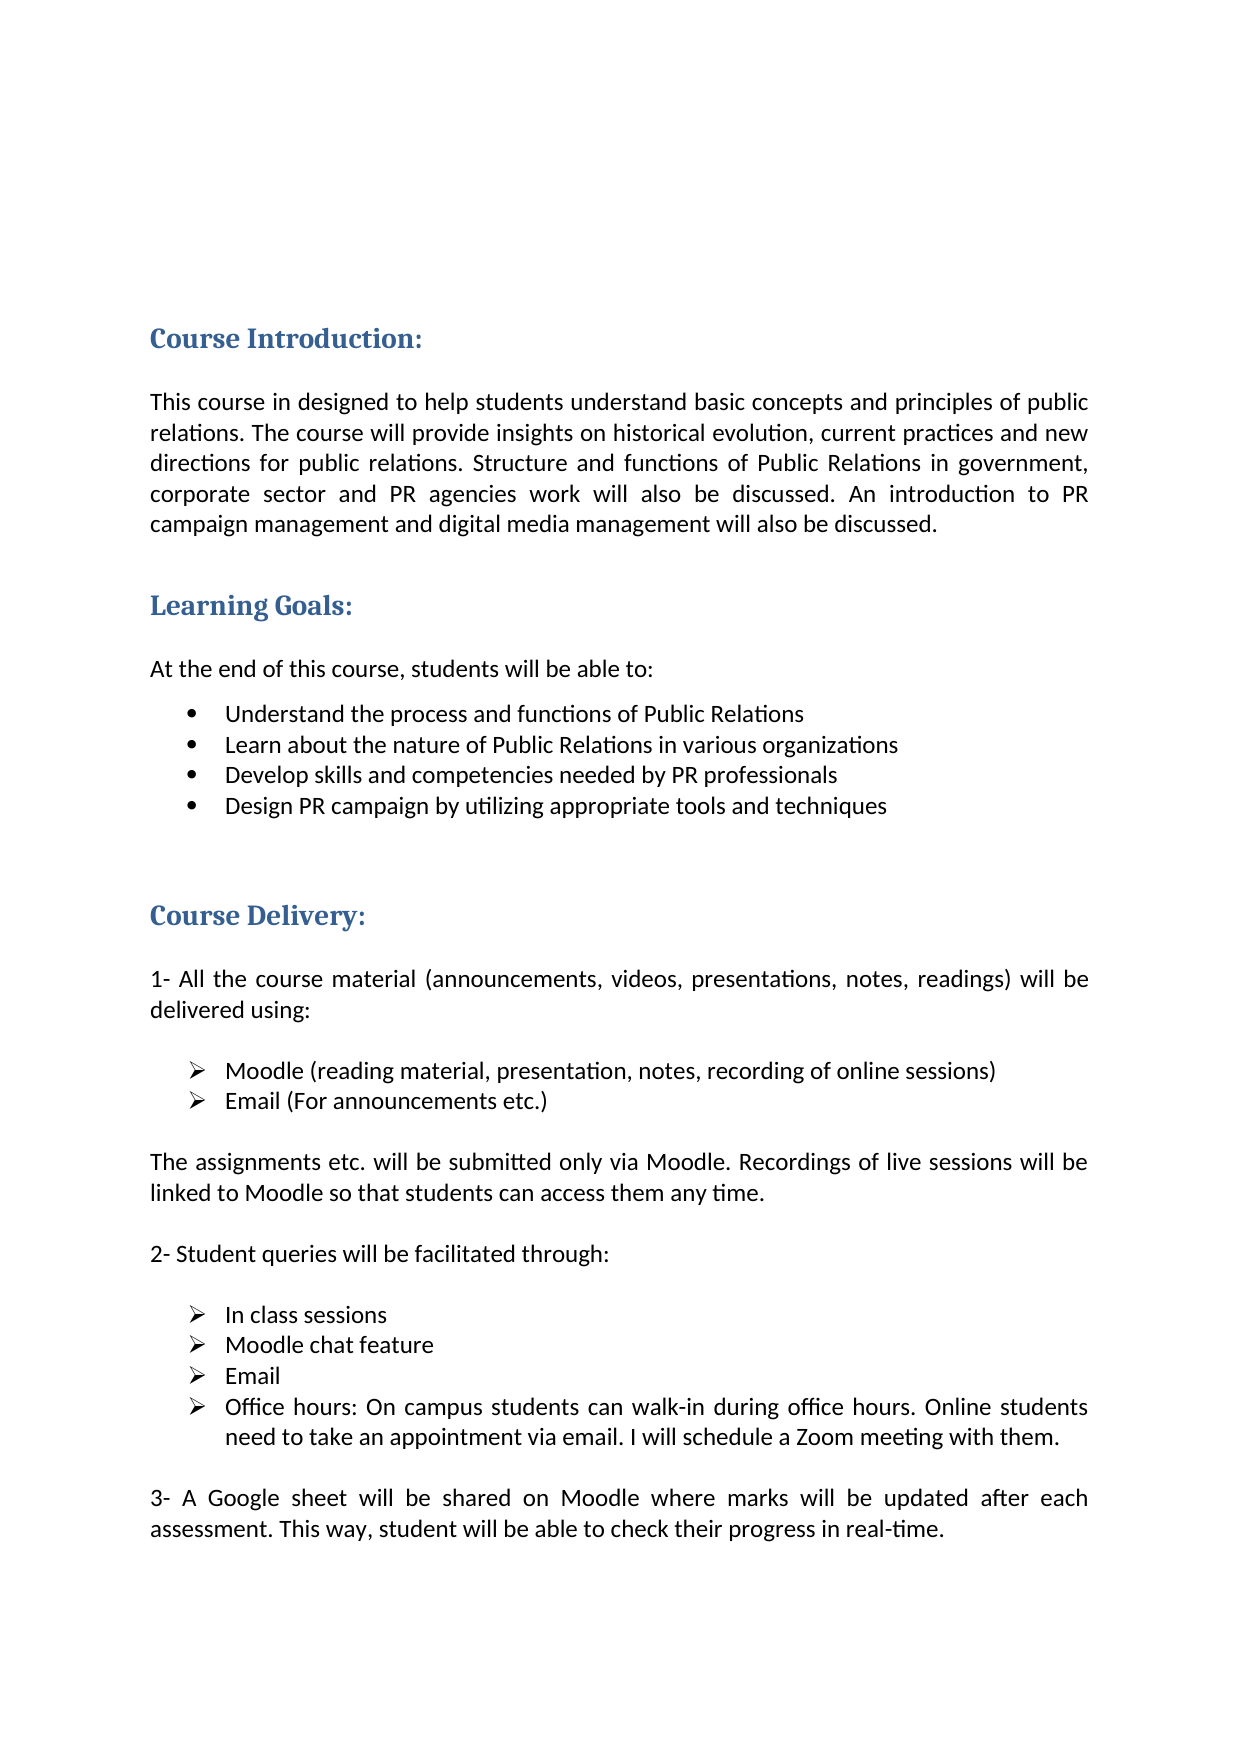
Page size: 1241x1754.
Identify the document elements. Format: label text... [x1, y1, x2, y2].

list Moodle (reading material, presentation, notes, recording of online sessions) [187, 1055, 1090, 1086]
list Design PR campaign by utilizing appropriate tools and techniques [187, 790, 1090, 821]
list Email (For announcements etc.) [187, 1086, 1090, 1116]
subtitle Course Introduction: [150, 322, 1090, 356]
list Develop skills and competencies needed by PR professionals [187, 759, 1090, 790]
subtitle Learning Goals: [150, 589, 1090, 622]
subtitle Course Delivery: [150, 899, 1090, 933]
text This course in designed to help students understand basic concepts and principles of public relations. The course will provide insights on historical evolution, current practices and new directions for public relations. Structure and functions of Public Relations in government, corporate sector and PR agencies work will also be discussed. An introduction to PR campaign management and digital media management will also be discussed. [150, 386, 1090, 539]
list In class sessions [187, 1299, 1090, 1330]
text At the end of this course, students will be able to: [150, 653, 1090, 683]
list Email [187, 1360, 1090, 1391]
text The assignments etc. will be submitted only via Moodle. Recordings of live sessions will be linked to Moodle so that students can access them any time. [150, 1147, 1090, 1208]
list Office hours: On campus students can walk-in during office hours. Online students need to take an appointment via email. I will schedule a Zoom meeting with them. [187, 1391, 1090, 1452]
list Moodle chat feature [187, 1330, 1090, 1360]
text 1- All the course material (announcements, videos, presentations, notes, readings) will be delivered using: [150, 963, 1090, 1024]
list Understand the process and functions of Public Relations [187, 698, 1090, 729]
list Learn about the nature of Public Relations in various organizations [187, 729, 1090, 759]
text 3- A Google sheet will be shared on Moodle where marks will be updated after each assessment. This way, student will be able to check their progress in real-time. [150, 1482, 1090, 1543]
text 2- Student queries will be facilitated through: [150, 1238, 1090, 1269]
